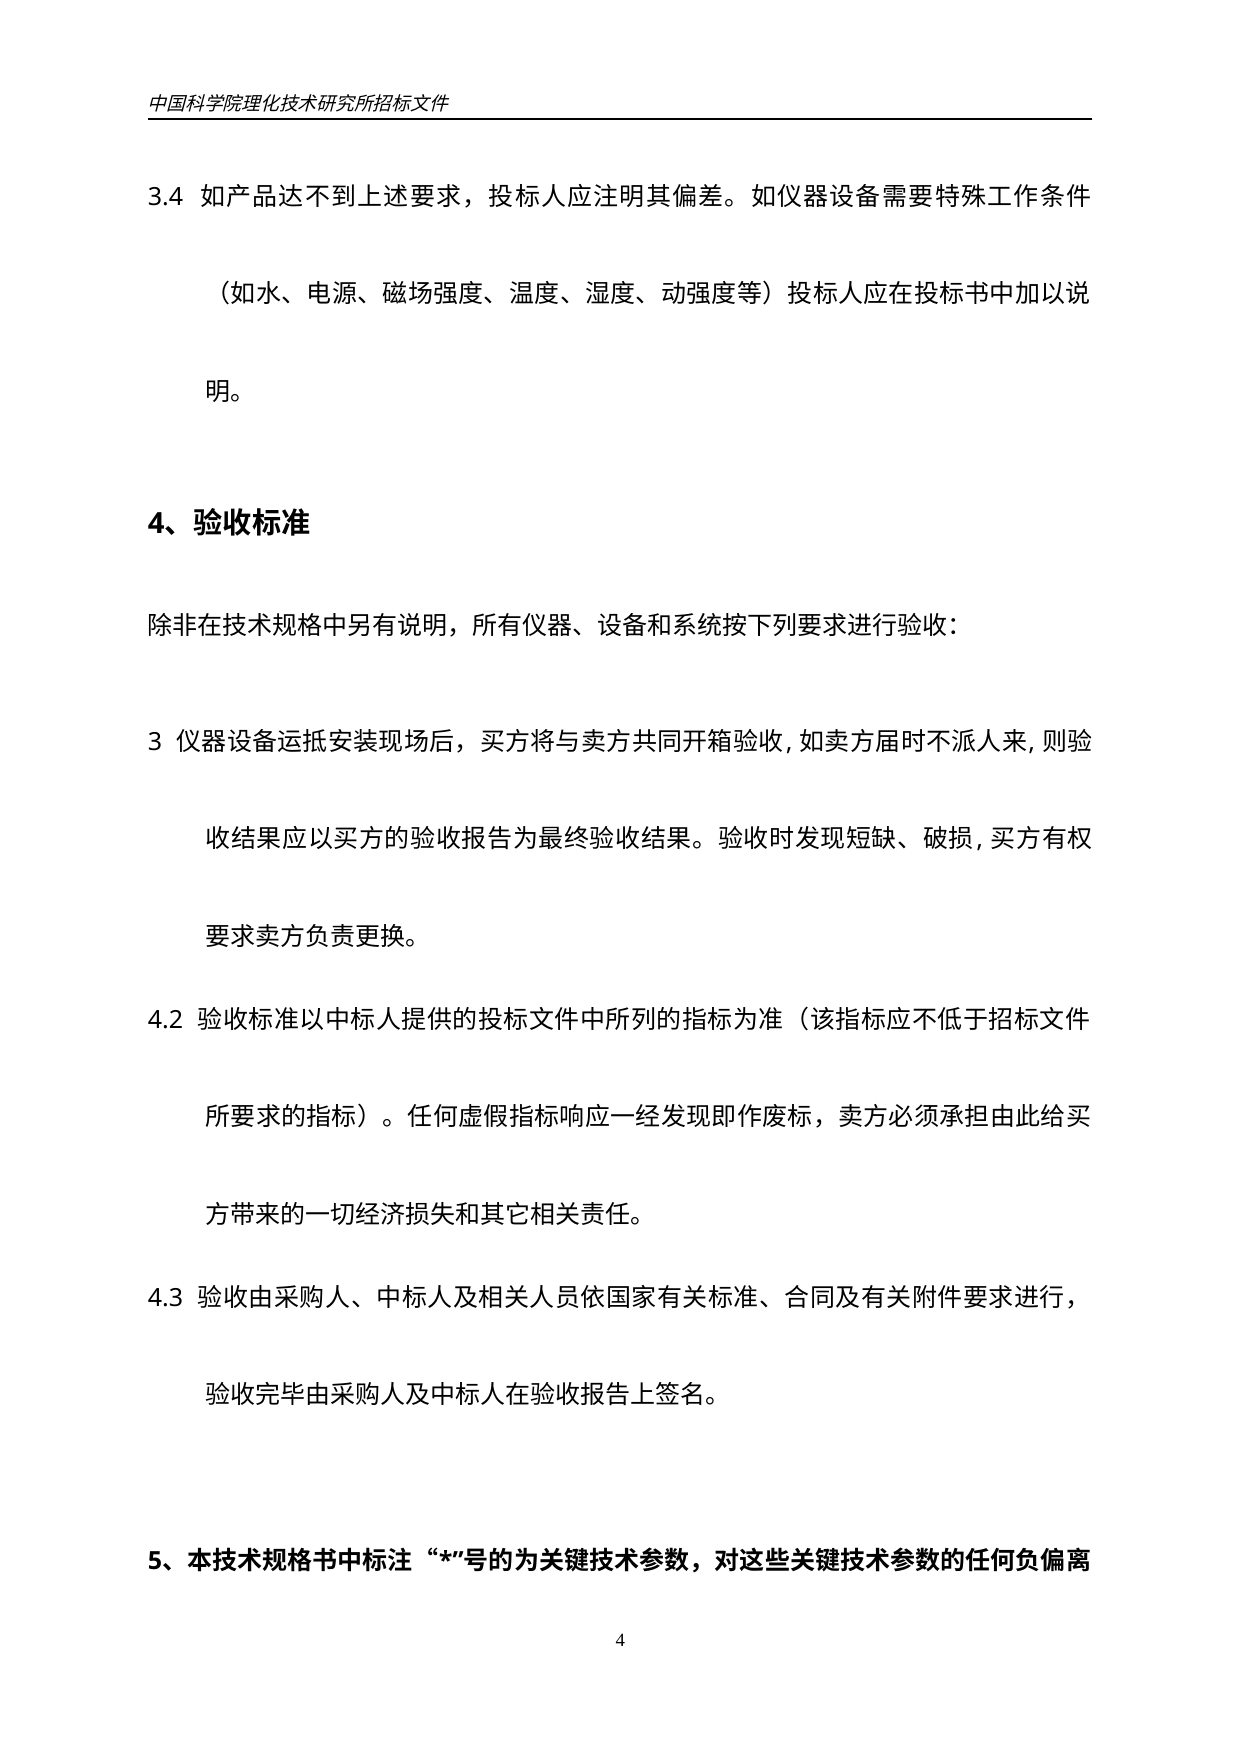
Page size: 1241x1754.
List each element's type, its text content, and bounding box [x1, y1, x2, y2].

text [148, 1526, 1092, 1591]
text 4、验收标准 [148, 489, 1092, 554]
text 4.3 验收由采购人、中标人及相关人员依国家有关标准、合同及有关附件要求进行，验收完毕由采购人及中标人在验收报告上签名。 [148, 1263, 1092, 1426]
text 4.2 验收标准以中标人提供的投标文件中所列的指标为准（该指标应不低于招标文件所要求的指标）。任何虚假指标响应一经发现即作废标，卖方必须承担由此给买方带来的一切经济损失和其它相关责任。 [148, 985, 1092, 1245]
text 3 仪器设备运抵安装现场后，买方将与卖方共同开箱验收, 如卖方届时不派人来, 则验收结果应以买方的验收报告为最终验收结果。验收时发现短缺、破损, 买方有权要求卖方负责更换。 [148, 707, 1092, 967]
text 3.4 如产品达不到上述要求，投标人应注明其偏差。如仪器设备需要特殊工作条件（如水、电源、磁场强度、温度、湿度、动强度等）投标人应在投标书中加以说明。 [148, 162, 1092, 422]
text 除非在技术规格中另有说明，所有仪器、设备和系统按下列要求进行验收： [148, 591, 1092, 656]
